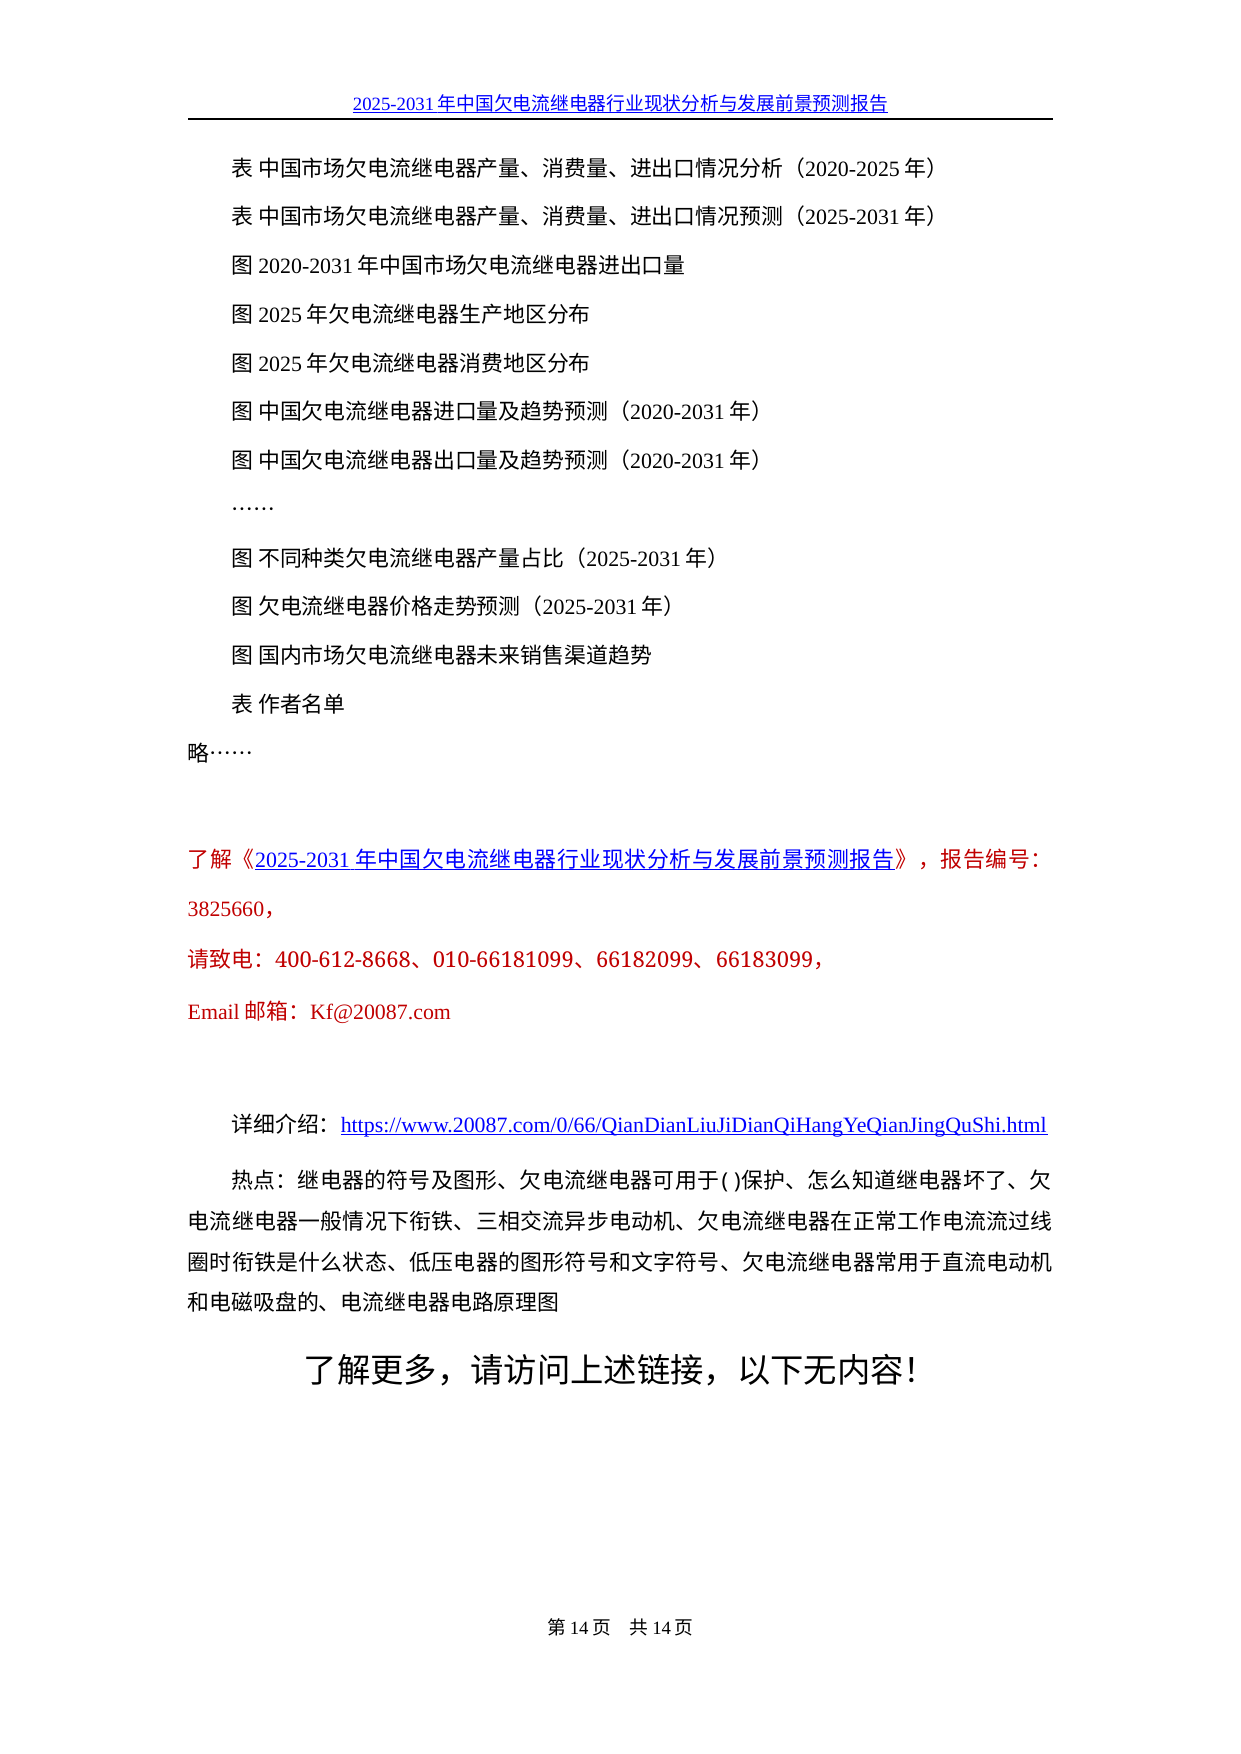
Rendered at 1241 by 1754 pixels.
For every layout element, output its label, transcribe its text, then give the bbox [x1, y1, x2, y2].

text 热点：继电器的符号及图形、欠电流继电器可用于( )保护、怎么知道继电器坏了、欠电流继电器一般情况下衔铁、三相交流异步电动机、欠电流继电器在正常工作电流流过线圈时衔铁是什么状态、低压电器的图形符号和文字符号、欠电流继电器常用于直流电动机和电磁吸盘的、电流继电器电路原理图 [187, 1163, 1053, 1317]
title 了解更多，请访问上述链接，以下无内容！ [187, 1335, 1053, 1400]
text 了解《2025-2031年中国欠电流继电器行业现状分析与发展前景预测报告》，报告编号：3825660， [187, 842, 1053, 923]
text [187, 150, 1053, 768]
text Email邮箱：Kf@20087.com [187, 993, 1053, 1026]
text 详细介绍：https://www.20087.com/0/66/QianDianLiuJiDianQiHangYeQianJingQuShi.html [187, 1106, 1053, 1139]
text 请致电：400-612-8668、010-66181099、66182099、66183099， [187, 942, 1053, 974]
